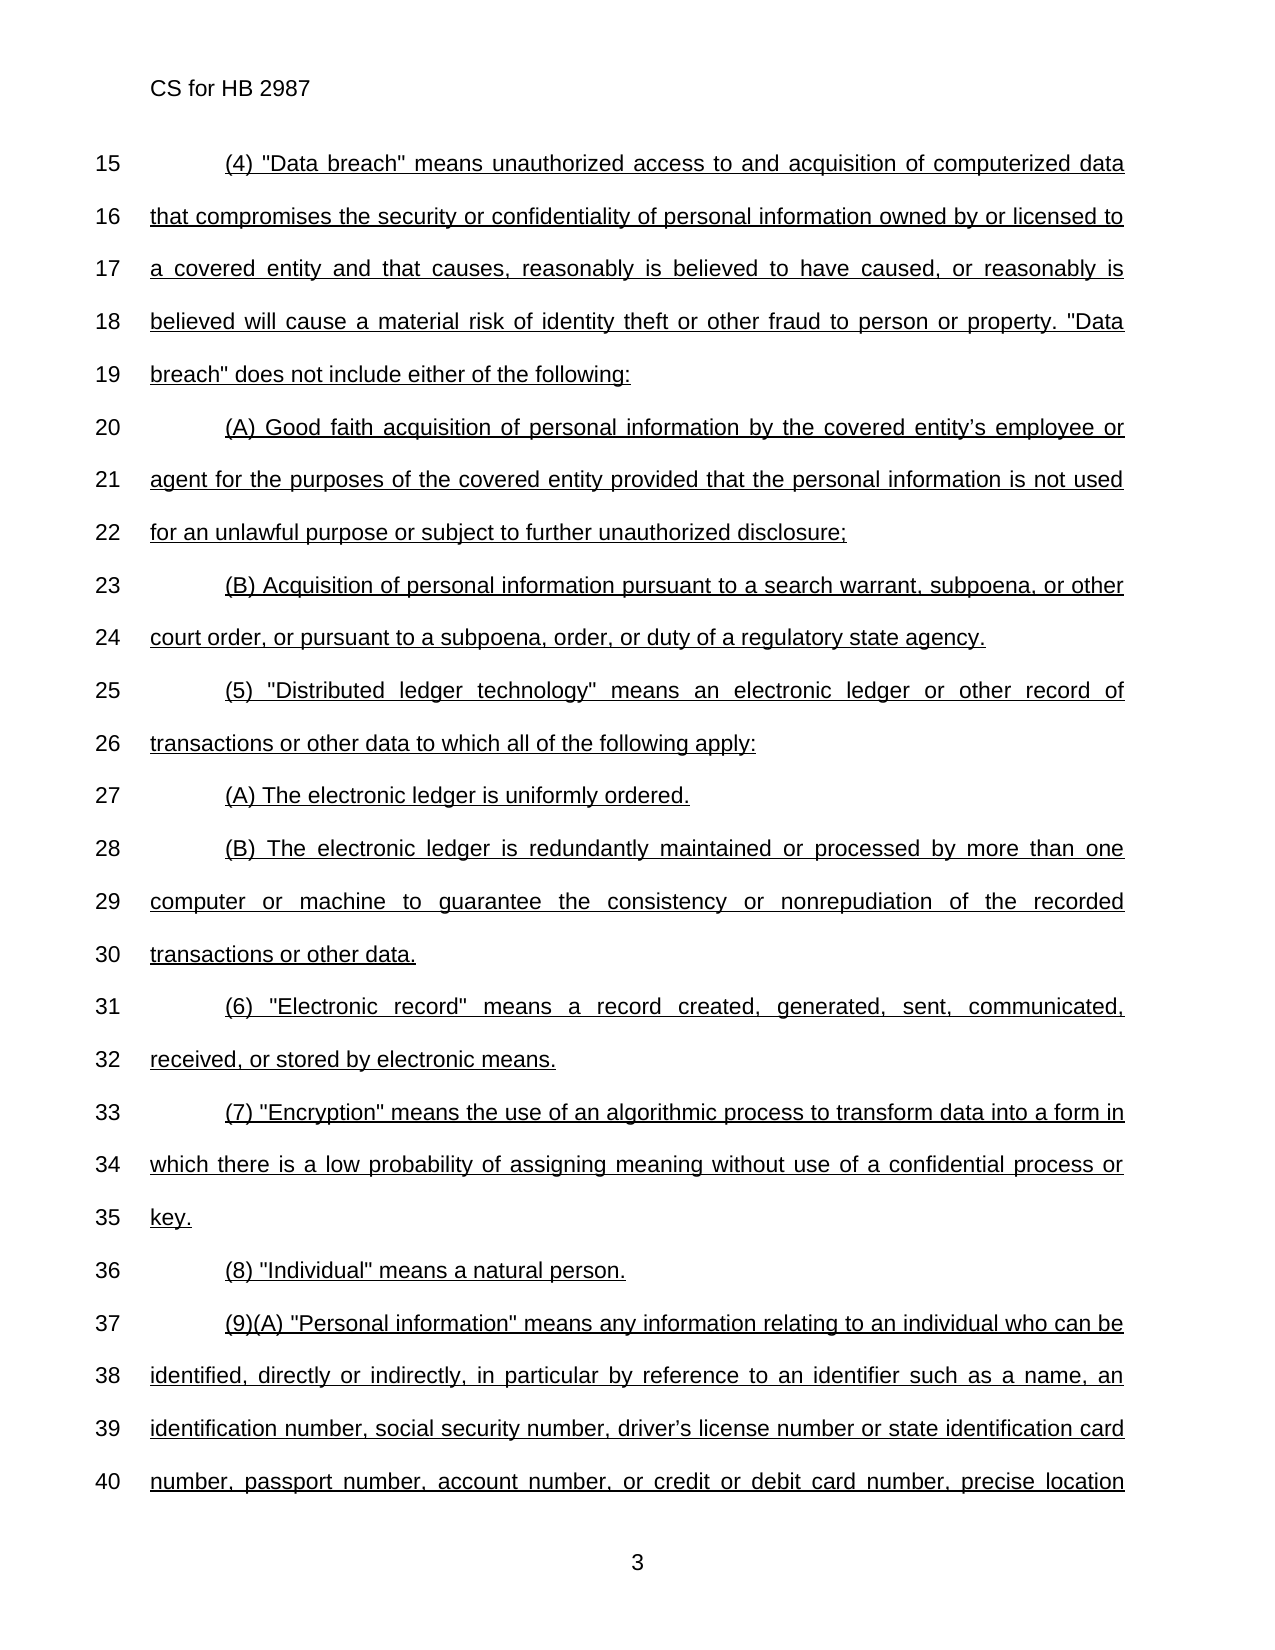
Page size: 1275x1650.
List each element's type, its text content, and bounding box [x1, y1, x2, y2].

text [150, 1439, 1125, 1490]
text (4) "Data breach" means unauthorized access to and acquisition of computerized data that compromises the security or confidentiality of personal information owned by or licensed to a covered entity and that causes, reasonably is believed to have caused, or reasonably is believed will cause a material risk of identity theft or other fraud to person or property. "Data breach" does not include either of the following: [150, 150, 1125, 331]
text (8) "Individual" means a natural person. [150, 1257, 1125, 1283]
text (4) "Data breach" means unauthorized access to and acquisition of computerized data that compromises the security or confidentiality of personal information owned by or licensed to a covered entity and that causes, reasonably is believed to have caused, or reasonably is believed will cause a material risk of identity theft or other fraud to person or property. "Data breach" does not include either of the following: [150, 332, 1125, 387]
text (5) "Distributed ledger technology" means an electronic ledger or other record of transactions or other data to which all of the following apply: [150, 677, 1125, 756]
text (A) The electronic ledger is uniformly ordered. [150, 782, 1125, 809]
text (7) "Encryption" means the use of an algorithmic process to transform data into a form in which there is a low probability of assigning meaning without use of a confidential process or key. [150, 1099, 1125, 1231]
text (A) Good faith acquisition of personal information by the covered entity’s employee or agent for the purposes of the covered entity provided that the personal information is not used for an unlawful purpose or subject to further unauthorized disclosure; [150, 413, 1125, 545]
text (B) Acquisition of personal information pursuant to a search warrant, subpoena, or other court order, or pursuant to a subpoena, order, or duty of a regulatory state agency. [150, 572, 1125, 651]
text (6) "Electronic record" means a record created, generated, sent, communicated, received, or stored by electronic means. [150, 993, 1125, 1072]
text (B) The electronic ledger is redundantly maintained or processed by more than one computer or machine to guarantee the consistency or nonrepudiation of the recorded transactions or other data. [150, 835, 1125, 911]
text (B) The electronic ledger is redundantly maintained or processed by more than one computer or machine to guarantee the consistency or nonrepudiation of the recorded transactions or other data. [150, 912, 1125, 967]
